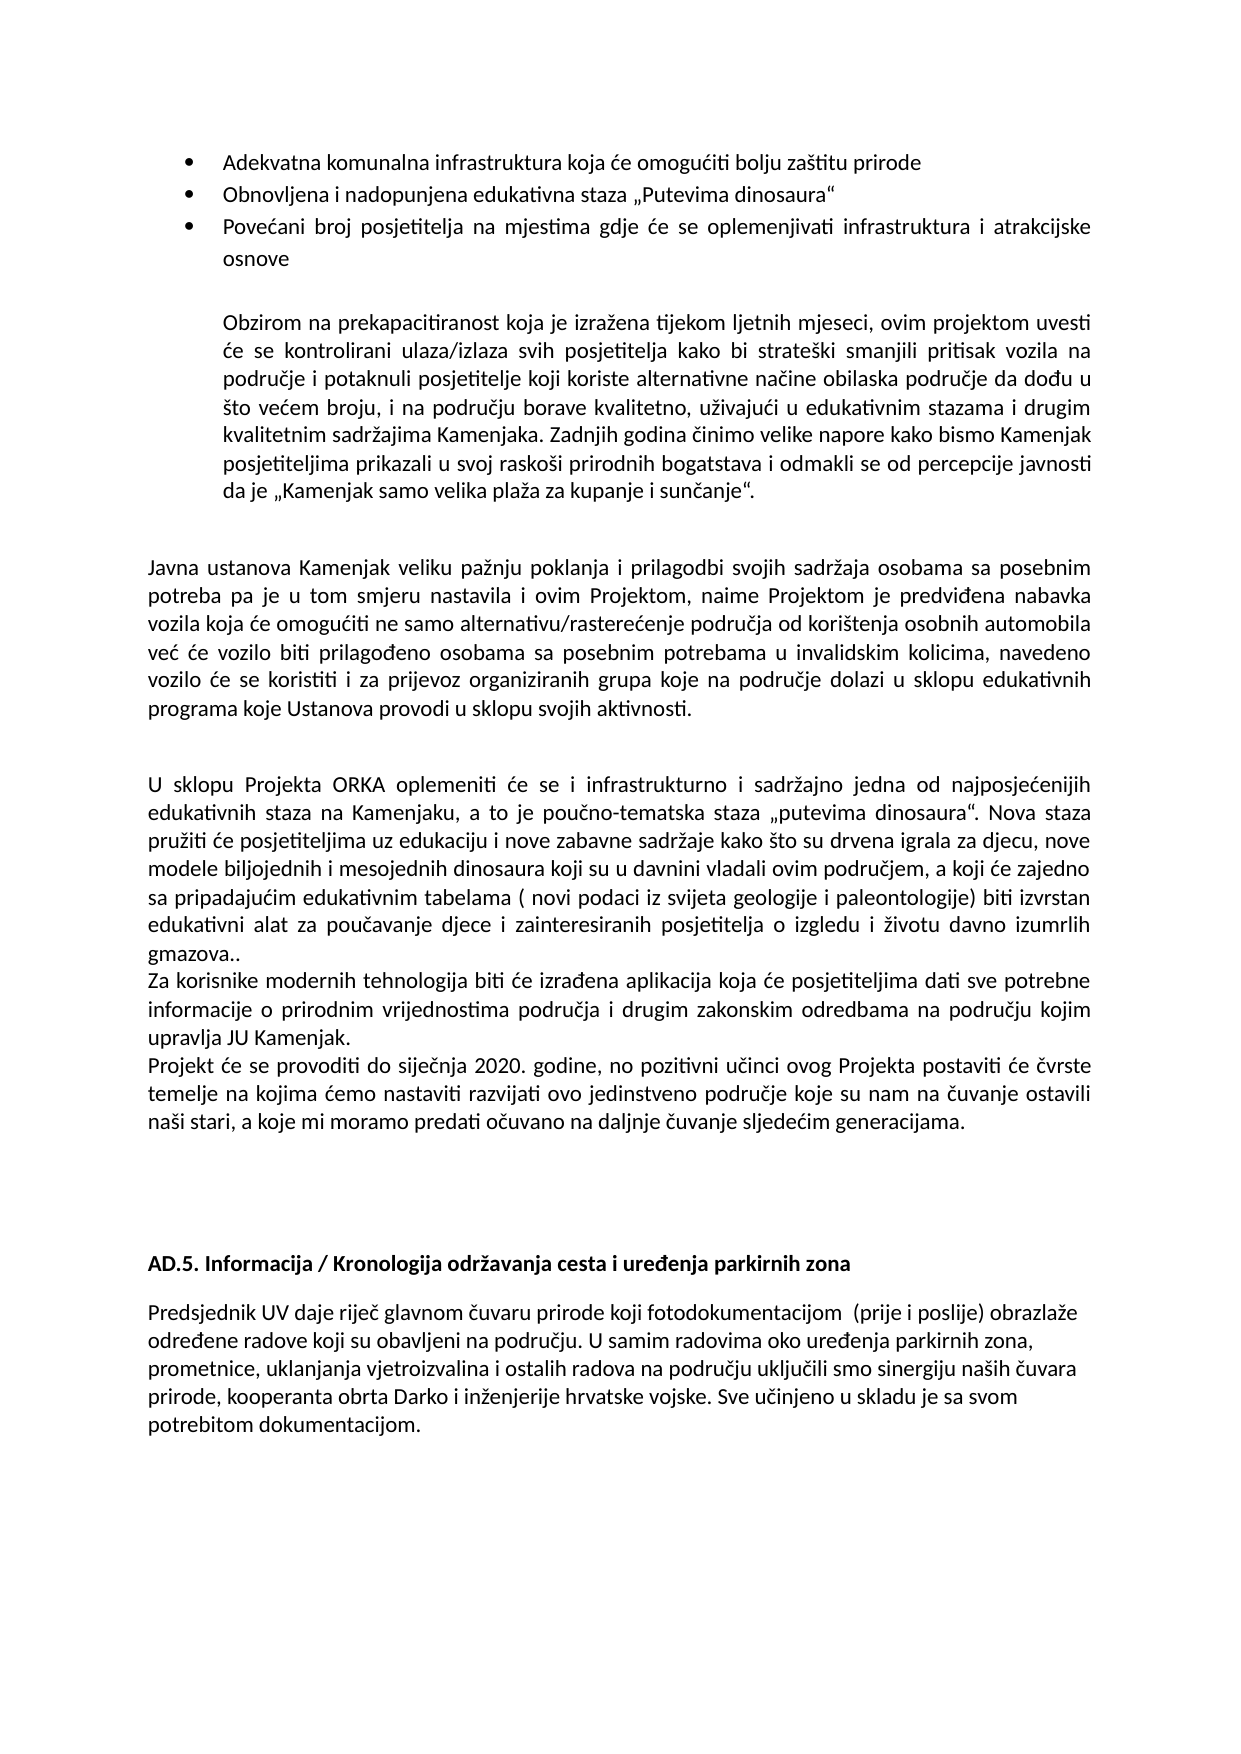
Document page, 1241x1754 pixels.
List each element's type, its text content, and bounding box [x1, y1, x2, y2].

list Obnovljena i nadopunjena edukativna staza „Putevima dinosaura“ [185, 180, 1093, 208]
list Adekvatna komunalna infrastruktura koja će omogućiti bolju zaštitu prirode [185, 148, 1093, 176]
list Povećani broj posjetitelja na mjestima gdje će se oplemenjivati infrastruktura i atrakcijske osnove [185, 212, 1093, 272]
text U sklopu Projekta ORKA oplemeniti će se i infrastrukturno i sadržajno jedna od najposjećenijih edukativnih staza na Kamenjaku, a to je poučno-tematska staza „putevima dinosaura“. Nova staza pružiti će posjetiteljima uz edukaciju i nove zabavne sadržaje kako što su drvena igrala za djecu, nove modele biljojednih i mesojednih dinosaura koji su u davnini vladali ovim područjem, a koji će zajedno sa pripadajućim edukativnim tabelama ( novi podaci iz svijeta geologije i paleontologije) biti izvrstan edukativni alat za poučavanje djece i zainteresiranih posjetitelja o izgledu i životu davno izumrlih gmazova.. [148, 771, 1093, 967]
text Projekt će se provoditi do siječnja 2020. godine, no pozitivni učinci ovog Projekta postaviti će čvrste temelje na kojima ćemo nastaviti razvijati ovo jedinstveno područje koje su nam na čuvanje ostavili naši stari, a koje mi moramo predati očuvano na daljnje čuvanje sljedećim generacijama. [148, 1051, 1093, 1135]
text AD.5. Informacija / Kronologija održavanja cesta i uređenja parkirnih zona [148, 1249, 1093, 1277]
text Javna ustanova Kamenjak veliku pažnju poklanja i prilagodbi svojih sadržaja osobama sa posebnim potreba pa je u tom smjeru nastavila i ovim Projektom, naime Projektom je predviđena nabavka vozila koja će omogućiti ne samo alternativu/rasterećenje područja od korištenja osobnih automobila već će vozilo biti prilagođeno osobama sa posebnim potrebama u invalidskim kolicima, navedeno vozilo će se koristiti i za prijevoz organiziranih grupa koje na područje dolazi u sklopu edukativnih programa koje Ustanova provodi u sklopu svojih aktivnosti. [148, 553, 1093, 722]
text Predsjednik UV daje riječ glavnom čuvaru prirode koji fotodokumentacijom (prije i poslije) obrazlaže određene radove koji su obavljeni na području. U samim radovima oko uređenja parkirnih zona, prometnice, uklanjanja vjetroizvalina i ostalih radova na području uključili smo sinergiju naših čuvara prirode, kooperanta obrta Darko i inženjerije hrvatske vojske. Sve učinjeno u skladu je sa svom potrebitom dokumentacijom. [148, 1298, 1093, 1438]
list Obzirom na prekapacitiranost koja je izražena tijekom ljetnih mjeseci, ovim projektom uvesti će se kontrolirani ulaza/izlaza svih posjetitelja kako bi strateški smanjili pritisak vozila na područje i potaknuli posjetitelje koji koriste alternativne načine obilaska područje da dođu u što većem broju, i na području borave kvalitetno, uživajući u edukativnim stazama i drugim kvalitetnim sadržajima Kamenjaka. Zadnjih godina činimo velike napore kako bismo Kamenjak posjetiteljima prikazali u svoj raskoši prirodnih bogatstava i odmakli se od percepcije javnosti da je „Kamenjak samo velika plaža za kupanje i sunčanje“. [223, 308, 1093, 505]
text Za korisnike modernih tehnologija biti će izrađena aplikacija koja će posjetiteljima dati sve potrebne informacije o prirodnim vrijednostima područja i drugim zakonskim odredbama na području kojim upravlja JU Kamenjak. [148, 967, 1093, 1051]
